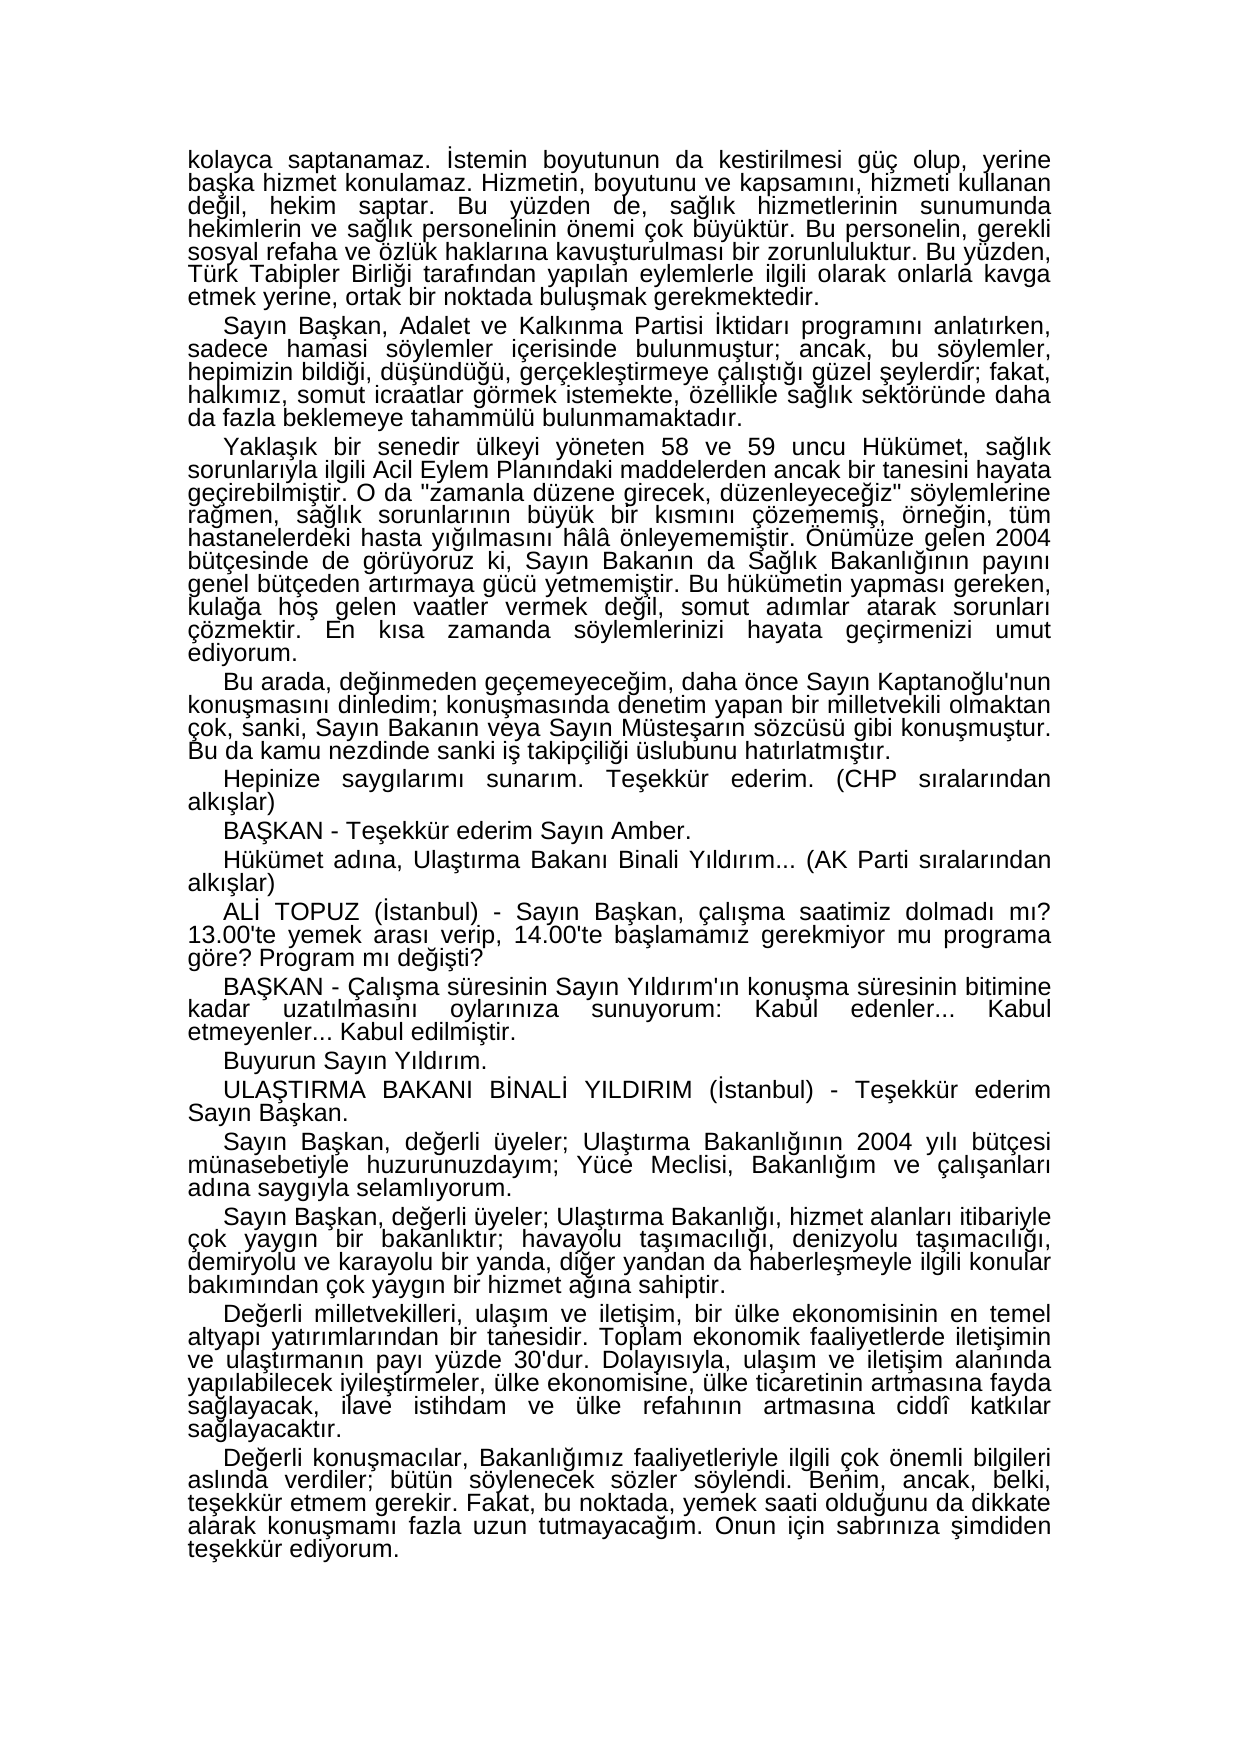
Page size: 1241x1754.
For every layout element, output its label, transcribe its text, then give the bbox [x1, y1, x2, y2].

text BAŞKAN - Çalışma süresinin Sayın Yıldırım'ın konuşma süresinin bitimine kadar uzatılmasını oylarınıza sunuyorum: Kabul edenler... Kabul etmeyenler... Kabul edilmiştir. [187, 977, 1053, 1045]
text Hepinize saygılarımı sunarım. Teşekkür ederim. (CHP sıralarından alkışlar) [187, 769, 1053, 815]
text Değerli milletvekilleri, ulaşım ve iletişim, bir ülke ekonomisinin en temel altyapı yatırımlarından bir tanesidir. Toplam ekonomik faaliyetlerde iletişimin ve ulaştırmanın payı yüzde 30'dur. Dolayısıyla, ulaşım ve iletişim alanında yapılabilecek iyileştirmeler, ülke ekonomisine, ülke ticaretinin artmasına fayda sağlayacak, ilave istihdam ve ülke refahının artmasına ciddî katkılar sağlayacaktır. [187, 1304, 1053, 1442]
text BAŞKAN - Teşekkür ederim Sayın Amber. [187, 821, 1053, 844]
text Sayın Başkan, değerli üyeler; Ulaştırma Bakanlığının 2004 yılı bütçesi münasebetiyle huzurunuzdayım; Yüce Meclisi, Bakanlığım ve çalışanları adına saygıyla selamlıyorum. [187, 1132, 1053, 1201]
text Değerli konuşmacılar, Bakanlığımız faaliyetleriyle ilgili çok önemli bilgileri aslında verdiler; bütün söylenecek sözler söylendi. Benim, ancak, belki, teşekkür etmem gerekir. Fakat, bu noktada, yemek saati olduğunu da dikkate alarak konuşmamı fazla uzun tutmayacağım. Onun için sabrınıza şimdiden teşekkür ediyorum. [187, 1448, 1053, 1562]
text ALİ TOPUZ (İstanbul) - Sayın Başkan, çalışma saatimiz dolmadı mı? 13.00'te yemek arası verip, 14.00'te başlamamız gerekmiyor mu programa göre? Program mı değişti? [187, 902, 1053, 971]
text Sayın Başkan, değerli üyeler; Ulaştırma Bakanlığı, hizmet alanları itibariyle çok yaygın bir bakanlıktır; havayolu taşımacılığı, denizyolu taşımacılığı, demiryolu ve karayolu bir yanda, diğer yandan da haberleşmeyle ilgili konular bakımından çok yaygın bir hizmet ağına sahiptir. [187, 1207, 1053, 1298]
text Buyurun Sayın Yıldırım. [187, 1051, 1053, 1074]
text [187, 150, 1053, 310]
text ULAŞTIRMA BAKANI BİNALİ YILDIRIM (İstanbul) - Teşekkür ederim Sayın Başkan. [187, 1080, 1053, 1126]
text Yaklaşık bir senedir ülkeyi yöneten 58 ve 59 uncu Hükümet, sağlık sorunlarıyla ilgili Acil Eylem Planındaki maddelerden ancak bir tanesini hayata geçirebilmiştir. O da "zamanla düzene girecek, düzenleyeceğiz" söylemlerine rağmen, sağlık sorunlarının büyük bir kısmını çözememiş, örneğin, tüm hastanelerdeki hasta yığılmasını hâlâ önleyememiştir. Önümüze gelen 2004 bütçesinde de görüyoruz ki, Sayın Bakanın da Sağlık Bakanlığının payını genel bütçeden artırmaya gücü yetmemiştir. Bu hükümetin yapması gereken, kulağa hoş gelen vaatler vermek değil, somut adımlar atarak sorunları çözmektir. En kısa zamanda söylemlerinizi hayata geçirmenizi umut ediyorum. [187, 437, 1053, 666]
text Bu arada, değinmeden geçemeyeceğim, daha önce Sayın Kaptanoğlu'nun konuşmasını dinledim; konuşmasında denetim yapan bir milletvekili olmaktan çok, sanki, Sayın Bakanın veya Sayın Müsteşarın sözcüsü gibi konuşmuştur. Bu da kamu nezdinde sanki iş takipçiliği üslubunu hatırlatmıştır. [187, 672, 1053, 764]
text Sayın Başkan, Adalet ve Kalkınma Partisi İktidarı programını anlatırken, sadece hamasi söylemler içerisinde bulunmuştur; ancak, bu söylemler, hepimizin bildiği, düşündüğü, gerçekleştirmeye çalıştığı güzel şeylerdir; fakat, halkımız, somut icraatlar görmek istemekte, özellikle sağlık sektöründe daha da fazla beklemeye tahammülü bulunmamaktadır. [187, 316, 1053, 431]
text Hükümet adına, Ulaştırma Bakanı Binali Yıldırım... (AK Parti sıralarından alkışlar) [187, 850, 1053, 896]
